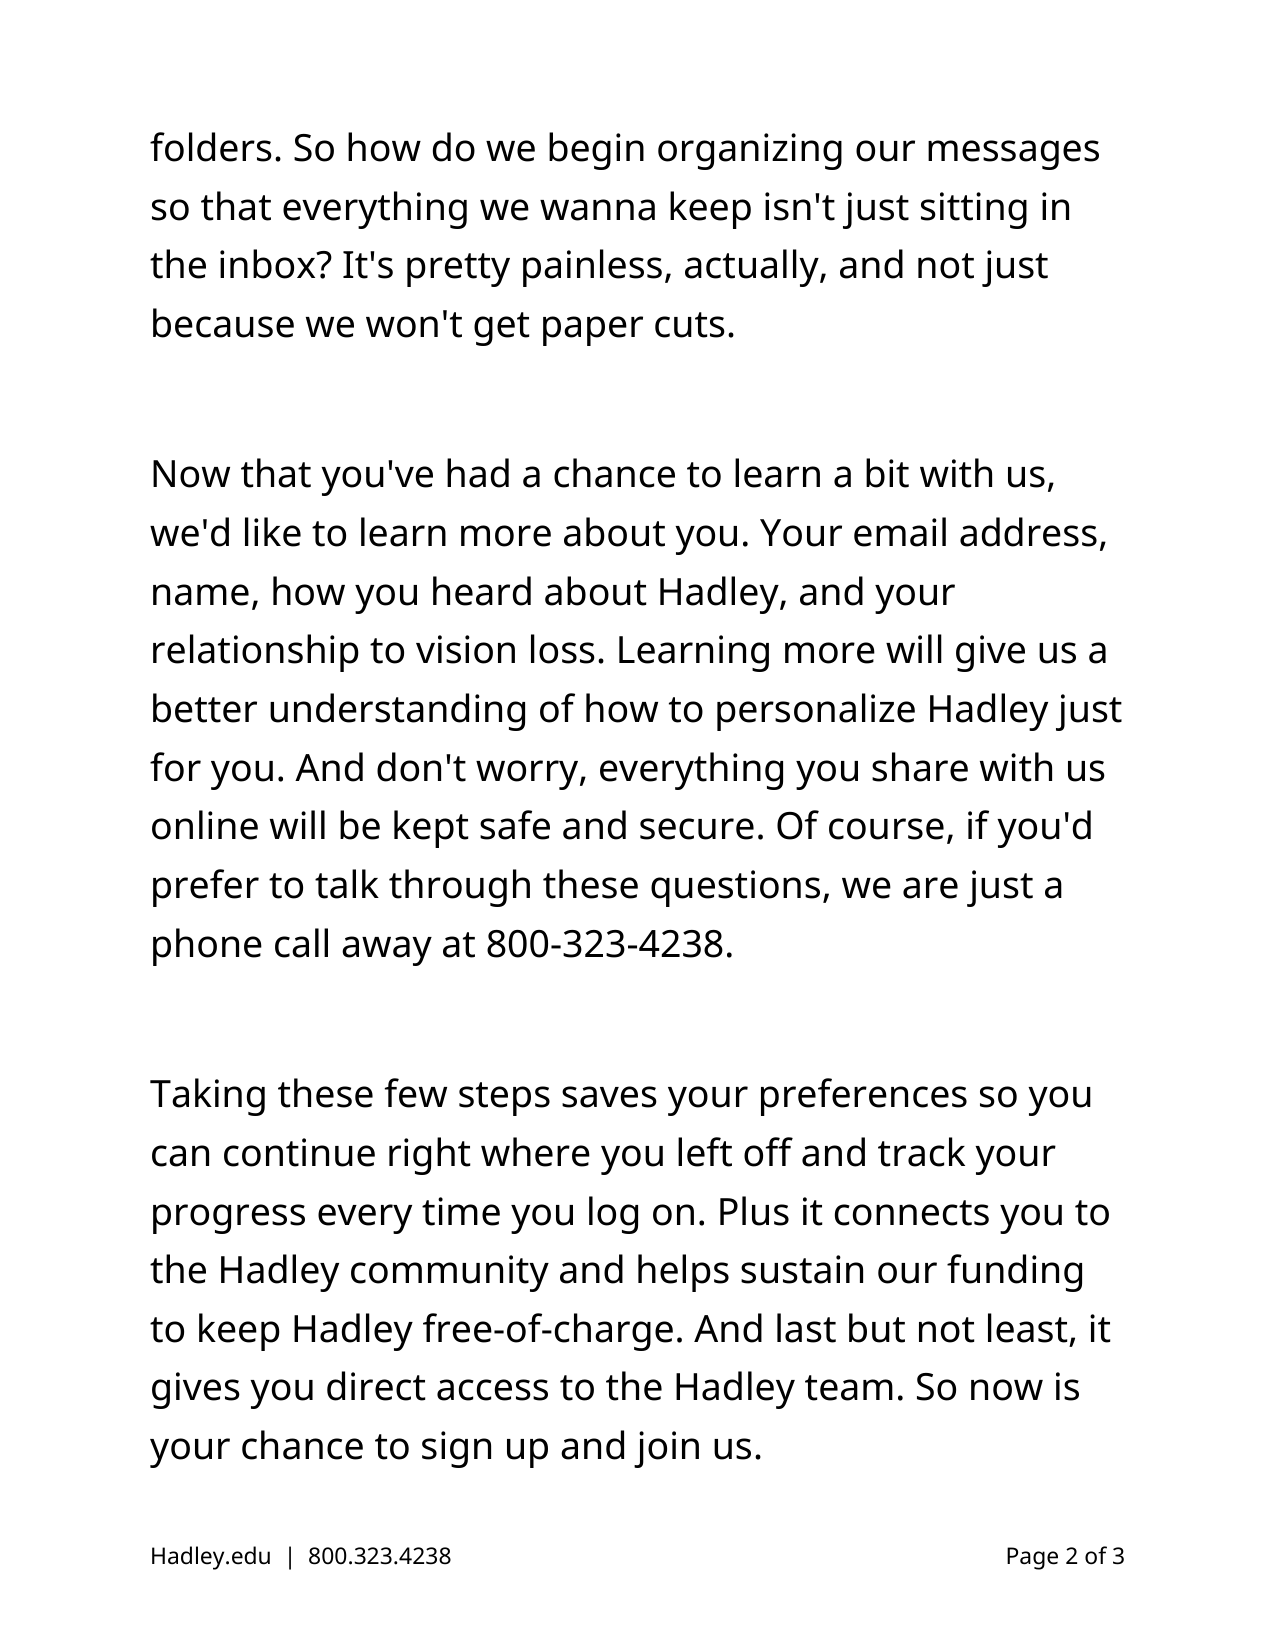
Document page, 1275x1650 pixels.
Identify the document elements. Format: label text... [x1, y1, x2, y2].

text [150, 121, 1125, 348]
text Now that you've had a chance to learn a bit with us, we'd like to learn more about you. Your email address, name, how you heard about Hadley, and your relationship to vision loss. Learning more will give us a better understanding of how to personalize Hadley just for you. And don't worry, everything you share with us online will be kept safe and secure. Of course, if you'd prefer to talk through these questions, we are just a phone call away at 800-323-4238. [150, 448, 1125, 968]
text Taking these few steps saves your preferences so you can continue right where you left off and track your progress every time you log on. Plus it connects you to the Hadley community and helps sustain our funding to keep Hadley free-of-charge. And last but not least, it gives you direct access to the Hadley team. So now is your chance to sign up and join us. [150, 1067, 1125, 1470]
